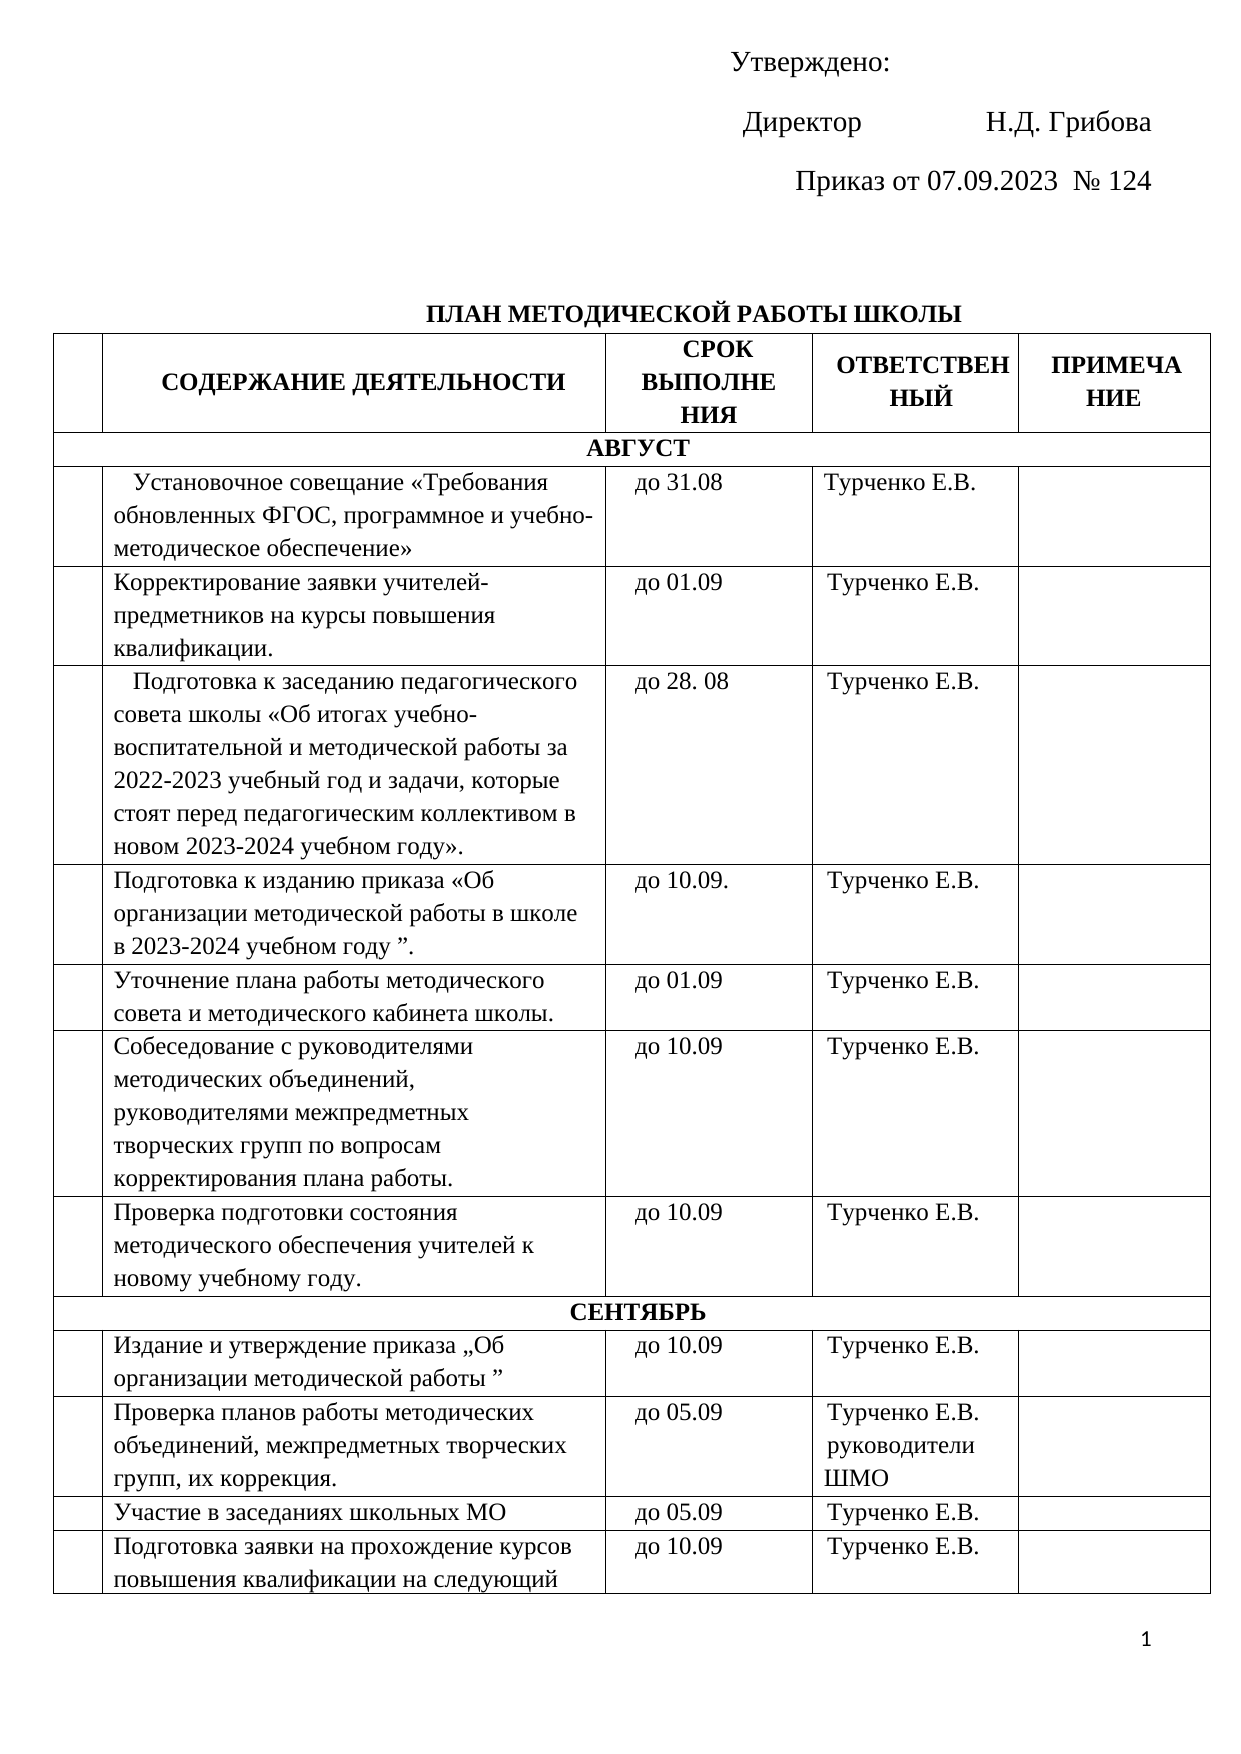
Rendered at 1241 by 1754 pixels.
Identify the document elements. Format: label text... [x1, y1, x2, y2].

table_cell [1019, 1197, 1210, 1296]
table_cell до 05.09 [606, 1397, 812, 1496]
table_cell до 01.09 [606, 567, 812, 665]
table_cell Турченко Е.В. [813, 1197, 1018, 1296]
table_cell СЕНТЯБРЬ [54, 1297, 1210, 1329]
table_cell до 10.09. [606, 865, 812, 964]
table_cell до 10.09 [606, 1531, 812, 1593]
table_cell [54, 567, 102, 665]
table_cell АВГУСТ [54, 433, 1210, 466]
table_cell Уточнение плана работы методического совета и методического кабинета школы. [103, 965, 605, 1030]
table_cell [1019, 1331, 1210, 1396]
table_cell Турченко Е.В. [813, 1331, 1018, 1396]
table_header СОДЕРЖАНИЕ ДЕЯТЕЛЬНОСТИ [103, 334, 605, 432]
text Утверждено: [177, 44, 1152, 78]
table_cell Корректирование заявки учителей-предметников на курсы повышения квалификации. [103, 567, 605, 665]
table_cell [1019, 1031, 1210, 1196]
table_cell [54, 1331, 102, 1396]
table_cell до 01.09 [606, 965, 812, 1030]
table_cell Участие в заседаниях школьных МО [103, 1497, 605, 1530]
table_cell Турченко Е.В. [813, 567, 1018, 665]
table_cell [54, 1031, 102, 1196]
table_cell [1019, 467, 1210, 566]
table_cell до 28. 08 [606, 666, 812, 864]
table_cell до 31.08 [606, 467, 812, 566]
table_cell [54, 1531, 102, 1593]
table_cell Турченко Е.В. [813, 865, 1018, 964]
table_cell до 10.09 [606, 1031, 812, 1196]
table_header № [54, 334, 102, 432]
table_cell Турченко Е.В. [813, 666, 1018, 864]
table_cell [54, 1397, 102, 1496]
table_cell Собеседование с руководителями методических объединений, руководителями межпредметных творческих групп по вопросам корректирования плана работы. [103, 1031, 605, 1196]
table_cell Турченко Е.В. [813, 965, 1018, 1030]
table_cell [54, 467, 102, 566]
table_cell [1019, 1531, 1210, 1593]
table_cell до 05.09 [606, 1497, 812, 1530]
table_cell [103, 1531, 605, 1593]
table_cell Издание и утверждение приказа „Об организации методической работы ” [103, 1331, 605, 1396]
table_cell [1019, 865, 1210, 964]
table_header ОТВЕТСТВЕННЫЙ [813, 334, 1018, 432]
table_cell Установочное совещание «Требования обновленных ФГОС, программное и учебно-методическое обеспечение» [103, 467, 605, 566]
table_cell [1019, 1497, 1210, 1530]
table_cell Турченко Е.В. [813, 1497, 1018, 1530]
table_cell Турченко Е.В. [813, 467, 1018, 566]
table_cell [1019, 567, 1210, 665]
table_cell до 10.09 [606, 1331, 812, 1396]
table_cell [1019, 666, 1210, 864]
table_cell [54, 865, 102, 964]
text Директор Н.Д. Грибова [177, 104, 1152, 137]
table_cell [54, 965, 102, 1030]
table_cell Турченко Е.В. [813, 1531, 1018, 1593]
table_cell Проверка подготовки состояния методического обеспечения учителей к новому учебному году. [103, 1197, 605, 1296]
text Приказ от 07.09.2023 № 124 [177, 163, 1152, 197]
table_cell Подготовка к заседанию педагогического совета школы «Об итогах учебно-воспитательной и методической работы за 2022-2023 учебный год и задачи, которые стоят перед педагогическим коллективом в новом 2023-2024 учебном году». [103, 666, 605, 864]
table_cell [54, 1497, 102, 1530]
table_cell Турченко Е.В. [813, 1031, 1018, 1196]
table_cell Подготовка к изданию приказа «Об организации методической работы в школе в 2023-2024 учебном году ”. [103, 865, 605, 964]
table_cell Проверка планов работы методических объединений, межпредметных творческих групп, их коррекция. [103, 1397, 605, 1496]
table_cell [1019, 1397, 1210, 1496]
table_cell [1019, 965, 1210, 1030]
table_header СРОК ВЫПОЛНЕ НИЯ [606, 334, 812, 432]
table_cell до 10.09 [606, 1197, 812, 1296]
table_cell [54, 1197, 102, 1296]
table_cell Турченко Е.В. руководители ШМО [813, 1397, 1018, 1496]
text ПЛАН МЕТОДИЧЕСКОЙ РАБОТЫ ШКОЛЫ [177, 299, 1152, 328]
table_cell [54, 666, 102, 864]
table_header ПРИМЕЧА НИЕ [1019, 334, 1210, 432]
